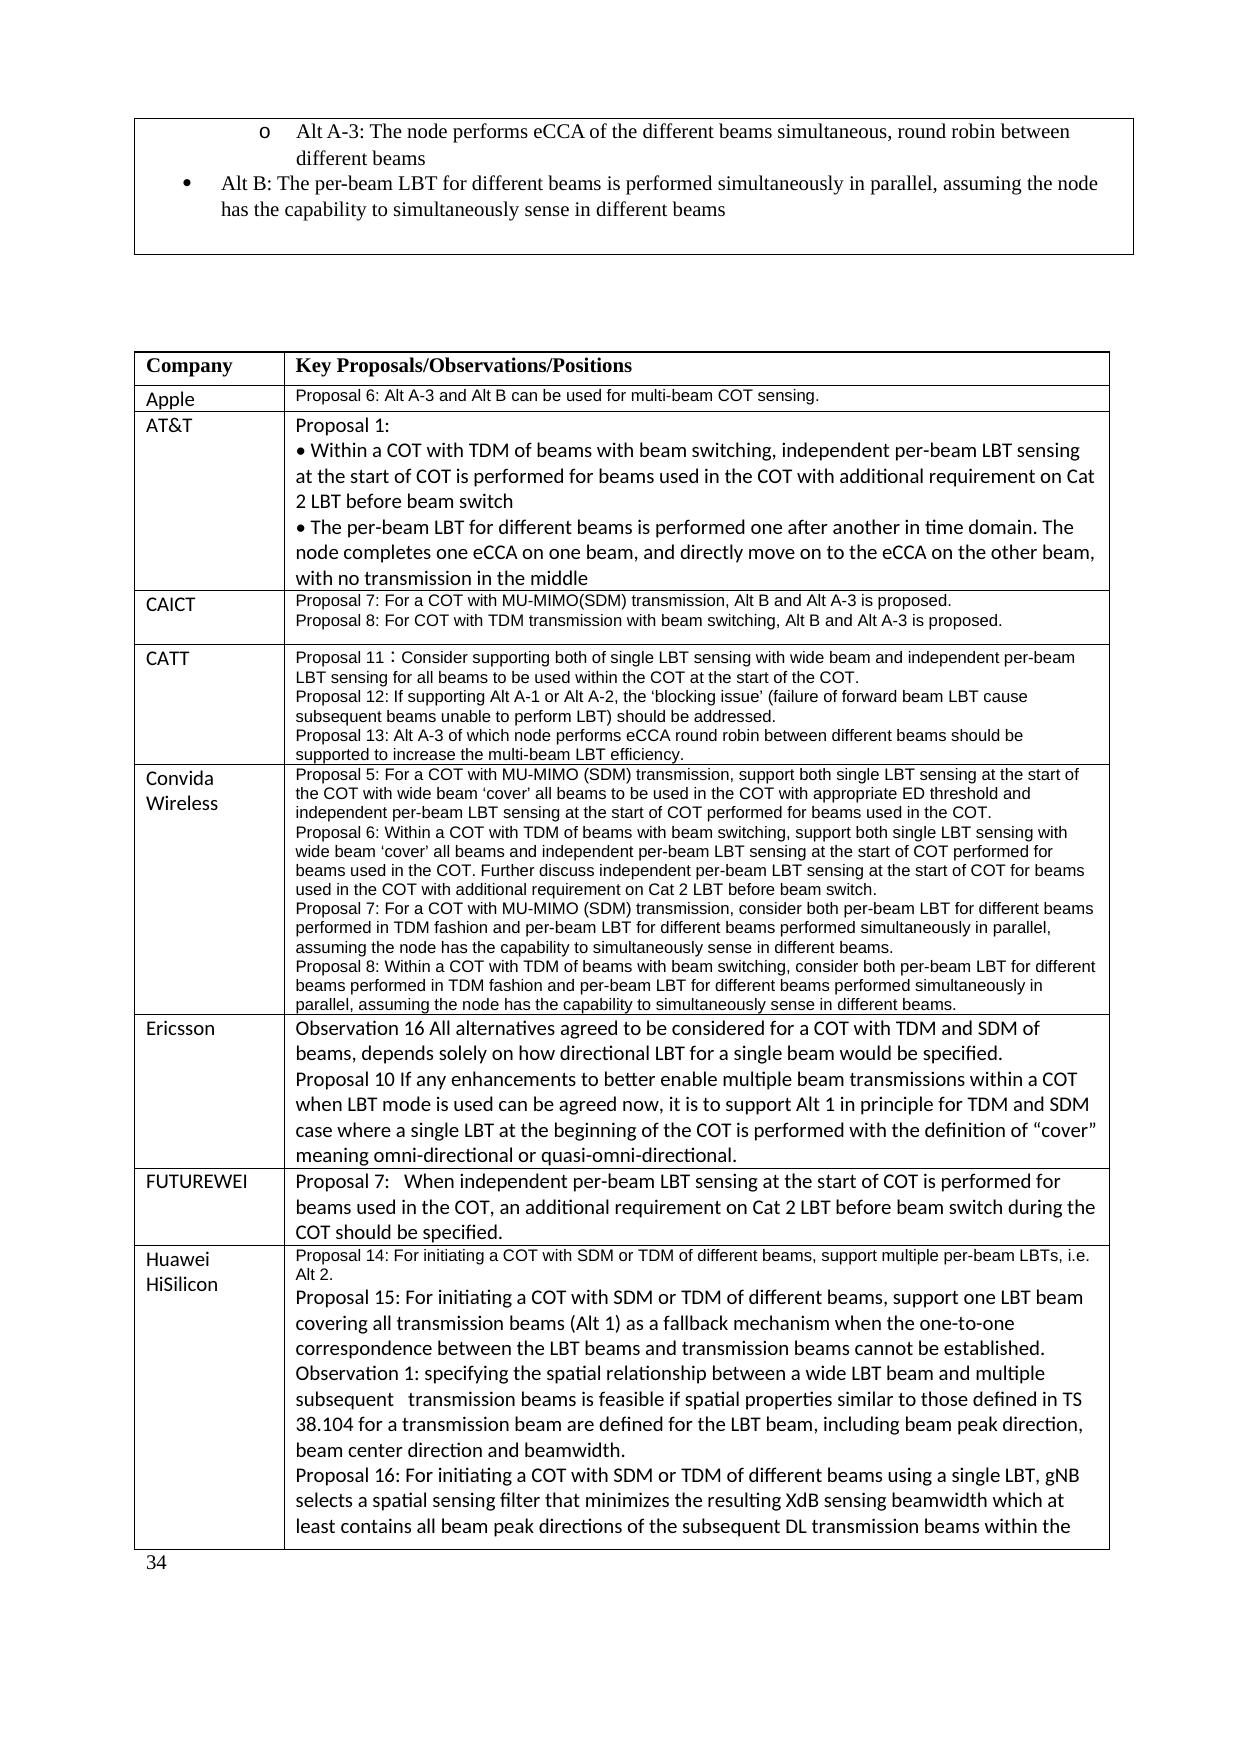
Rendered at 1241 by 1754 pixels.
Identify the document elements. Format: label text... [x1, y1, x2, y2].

table_cell Proposal 5: For a COT with MU-MIMO (SDM) transmission, support both single LBT sensing at the start of the COT with wide beam ‘cover’ all beams to be used in the COT with appropriate ED threshold and independent per-beam LBT sensing at the start of COT performed for beams used in the COT. Proposal 6: Within a COT with TDM of beams with beam switching, support both single LBT sensing with wide beam ‘cover’ all beams and independent per-beam LBT sensing at the start of COT performed for beams used in the COT. Further discuss independent per-beam LBT sensing at the start of COT for beams used in the COT with additional requirement on Cat 2 LBT before beam switch. Proposal 7: For a COT with MU-MIMO (SDM) transmission, consider both per-beam LBT for different beams performed in TDM fashion and per-beam LBT for different beams performed simultaneously in parallel, assuming the node has the capability to simultaneously sense in different beams. Proposal 8: Within a COT with TDM of beams with beam switching, consider both per-beam LBT for different beams performed in TDM fashion and per-beam LBT for different beams performed simultaneously in parallel, assuming the node has the capability to simultaneously sense in different beams. [285, 765, 1109, 1014]
table_cell Apple [135, 386, 284, 411]
table_cell Proposal 7: For a COT with MU-MIMO(SDM) transmission, Alt B and Alt A-3 is proposed. Proposal 8: For COT with TDM transmission with beam switching, Alt B and Alt A-3 is proposed. [285, 591, 1109, 644]
table_cell Convida Wireless [135, 765, 284, 1014]
table_cell Proposal 7: When independent per-beam LBT sensing at the start of COT is performed for beams used in the COT, an additional requirement on Cat 2 LBT before beam switch during the COT should be specified. [285, 1169, 1109, 1245]
table_cell FUTUREWEI [135, 1169, 284, 1245]
table_header Company [135, 353, 284, 385]
table_cell AT&T [135, 412, 284, 590]
table_cell Observation 16 All alternatives agreed to be considered for a COT with TDM and SDM of beams, depends solely on how directional LBT for a single beam would be specified. Proposal 10 If any enhancements to better enable multiple beam transmissions within a COT when LBT mode is used can be agreed now, it is to support Alt 1 in principle for TDM and SDM case where a single LBT at the beginning of the COT is performed with the definition of “cover” meaning omni-directional or quasi-omni-directional. [285, 1015, 1109, 1168]
table_cell Proposal 11：Consider supporting both of single LBT sensing with wide beam and independent per-beam LBT sensing for all beams to be used within the COT at the start of the COT. Proposal 12: If supporting Alt A-1 or Alt A-2, the ‘blocking issue’ (failure of forward beam LBT cause subsequent beams unable to perform LBT) should be addressed. Proposal 13: Alt A-3 of which node performs eCCA round robin between different beams should be supported to increase the multi-beam LBT efficiency. [285, 645, 1109, 764]
table_cell CATT [135, 645, 284, 764]
table_header Key Proposals/Observations/Positions [285, 353, 1109, 385]
table_cell Huawei HiSilicon [135, 1246, 284, 1549]
table_cell Ericsson [135, 1015, 284, 1168]
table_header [135, 119, 1133, 254]
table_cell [285, 1246, 1109, 1549]
table_cell CAICT [135, 591, 284, 644]
table_cell Proposal 6: Alt A-3 and Alt B can be used for multi-beam COT sensing. [285, 386, 1109, 411]
table_cell Proposal 1: • Within a COT with TDM of beams with beam switching, independent per-beam LBT sensing at the start of COT is performed for beams used in the COT with additional requirement on Cat 2 LBT before beam switch • The per-beam LBT for different beams is performed one after another in time domain. The node completes one eCCA on one beam, and directly move on to the eCCA on the other beam, with no transmission in the middle [285, 412, 1109, 590]
